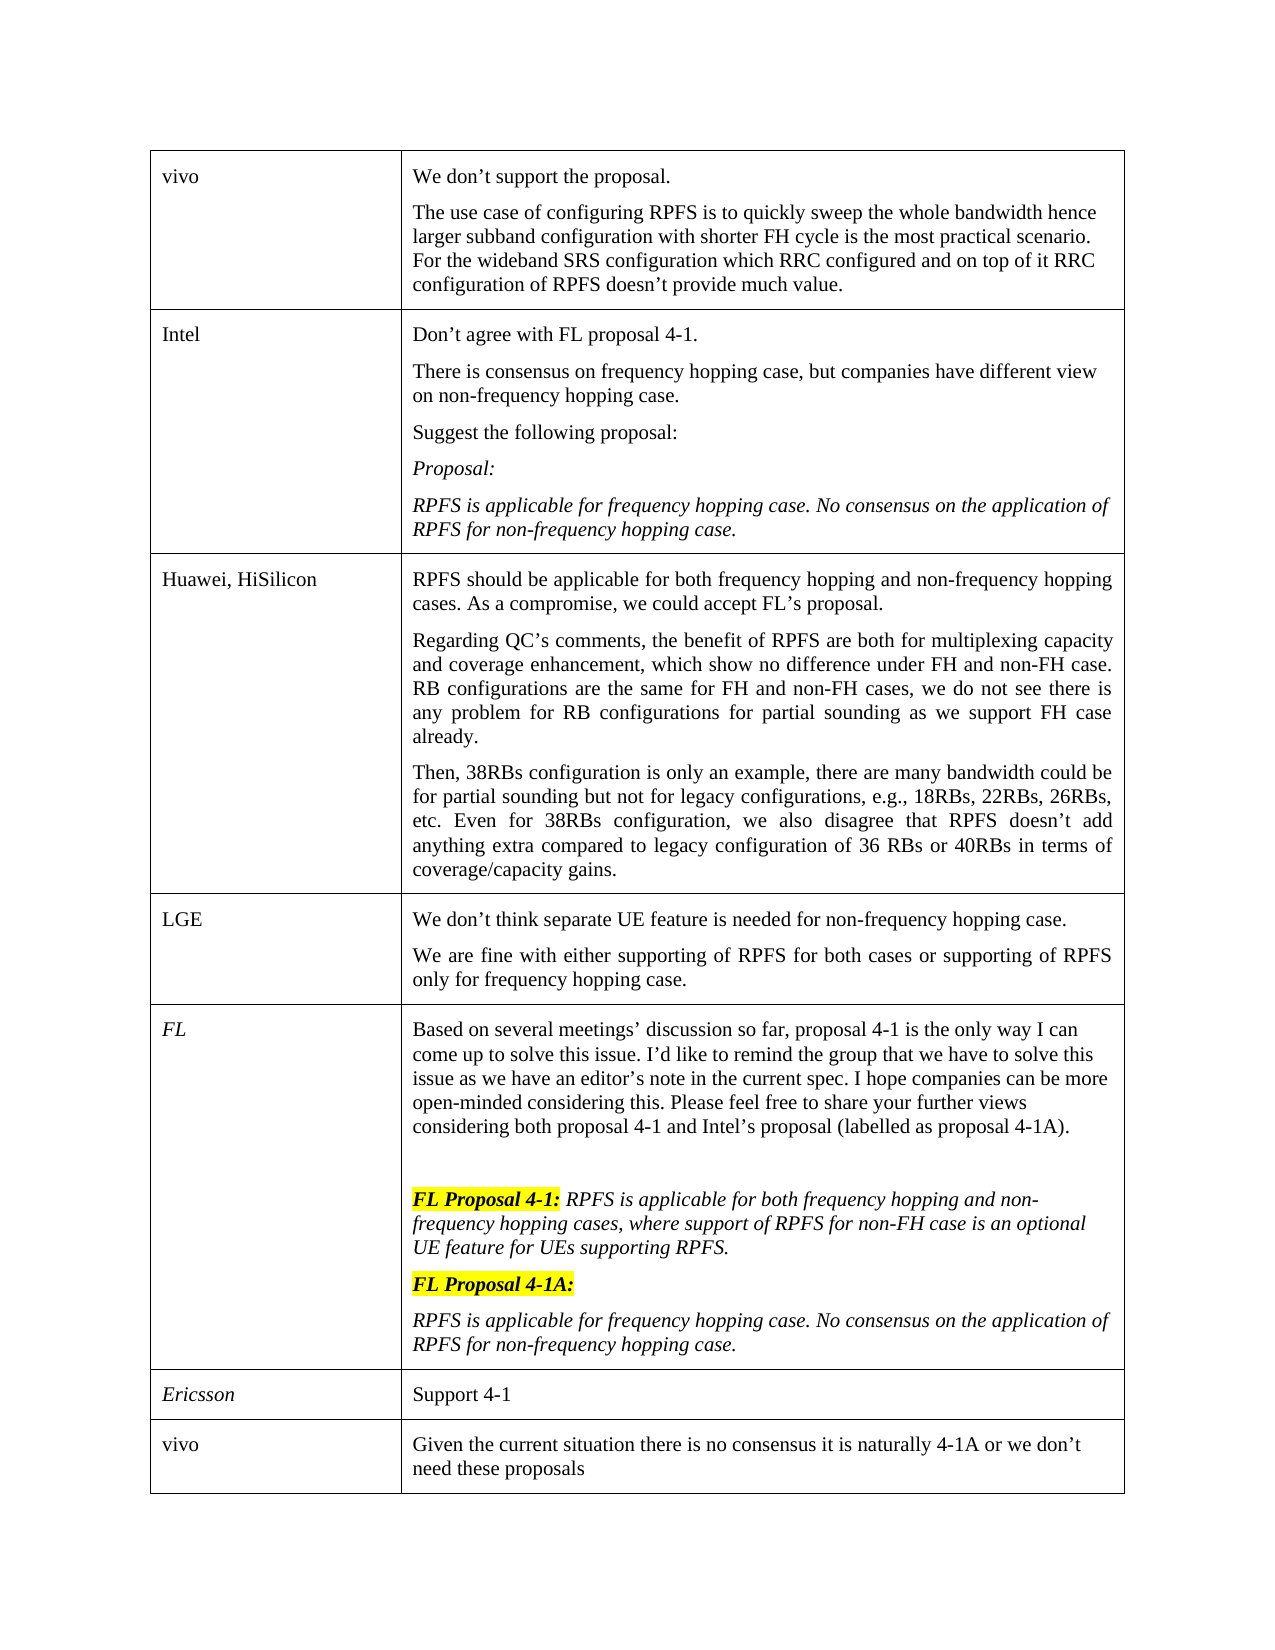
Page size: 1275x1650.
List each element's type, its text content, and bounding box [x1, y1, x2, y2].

table_cell Don’t agree with FL proposal 4-1. There is consensus on frequency hopping case, but companies have different view on non-frequency hopping case. Suggest the following proposal: Proposal: RPFS is applicable for frequency hopping case. No consensus on the application of RPFS for non-frequency hopping case. [402, 310, 1124, 553]
table_cell Ericsson [151, 1370, 401, 1419]
table_cell vivo [151, 151, 401, 309]
table_cell We don’t support the proposal. The use case of configuring RPFS is to quickly sweep the whole bandwidth hence larger subband configuration with shorter FH cycle is the most practical scenario. For the wideband SRS configuration which RRC configured and on top of it RRC configuration of RPFS doesn’t provide much value. [402, 151, 1124, 309]
table_cell LGE [151, 894, 401, 1004]
table_cell Support 4-1 [402, 1370, 1124, 1419]
table_cell Intel [151, 310, 401, 553]
table_cell We don’t think separate UE feature is needed for non-frequency hopping case. We are fine with either supporting of RPFS for both cases or supporting of RPFS only for frequency hopping case. [402, 894, 1124, 1004]
table_cell FL [151, 1005, 401, 1369]
table_cell Based on several meetings’ discussion so far, proposal 4-1 is the only way I can come up to solve this issue. I’d like to remind the group that we have to solve this issue as we have an editor’s note in the current spec. I hope companies can be more open-minded considering this. Please feel free to share your further views considering both proposal 4-1 and Intel’s proposal (labelled as proposal 4-1A). FL Proposal 4-1: RPFS is applicable for both frequency hopping and non-frequency hopping cases, where support of RPFS for non-FH case is an optional UE feature for UEs supporting RPFS. FL Proposal 4-1A: RPFS is applicable for frequency hopping case. No consensus on the application of RPFS for non-frequency hopping case. [402, 1005, 1124, 1369]
table_cell vivo [151, 1420, 401, 1493]
table_cell Huawei, HiSilicon [151, 554, 401, 893]
table_cell Given the current situation there is no consensus it is naturally 4-1A or we don’t need these proposals [402, 1420, 1124, 1493]
table_cell RPFS should be applicable for both frequency hopping and non-frequency hopping cases. As a compromise, we could accept FL’s proposal. Regarding QC’s comments, the benefit of RPFS are both for multiplexing capacity and coverage enhancement, which show no difference under FH and non-FH case. RB configurations are the same for FH and non-FH cases, we do not see there is any problem for RB configurations for partial sounding as we support FH case already. Then, 38RBs configuration is only an example, there are many bandwidth could be for partial sounding but not for legacy configurations, e.g., 18RBs, 22RBs, 26RBs, etc. Even for 38RBs configuration, we also disagree that RPFS doesn’t add anything extra compared to legacy configuration of 36 RBs or 40RBs in terms of coverage/capacity gains. [402, 554, 1124, 893]
